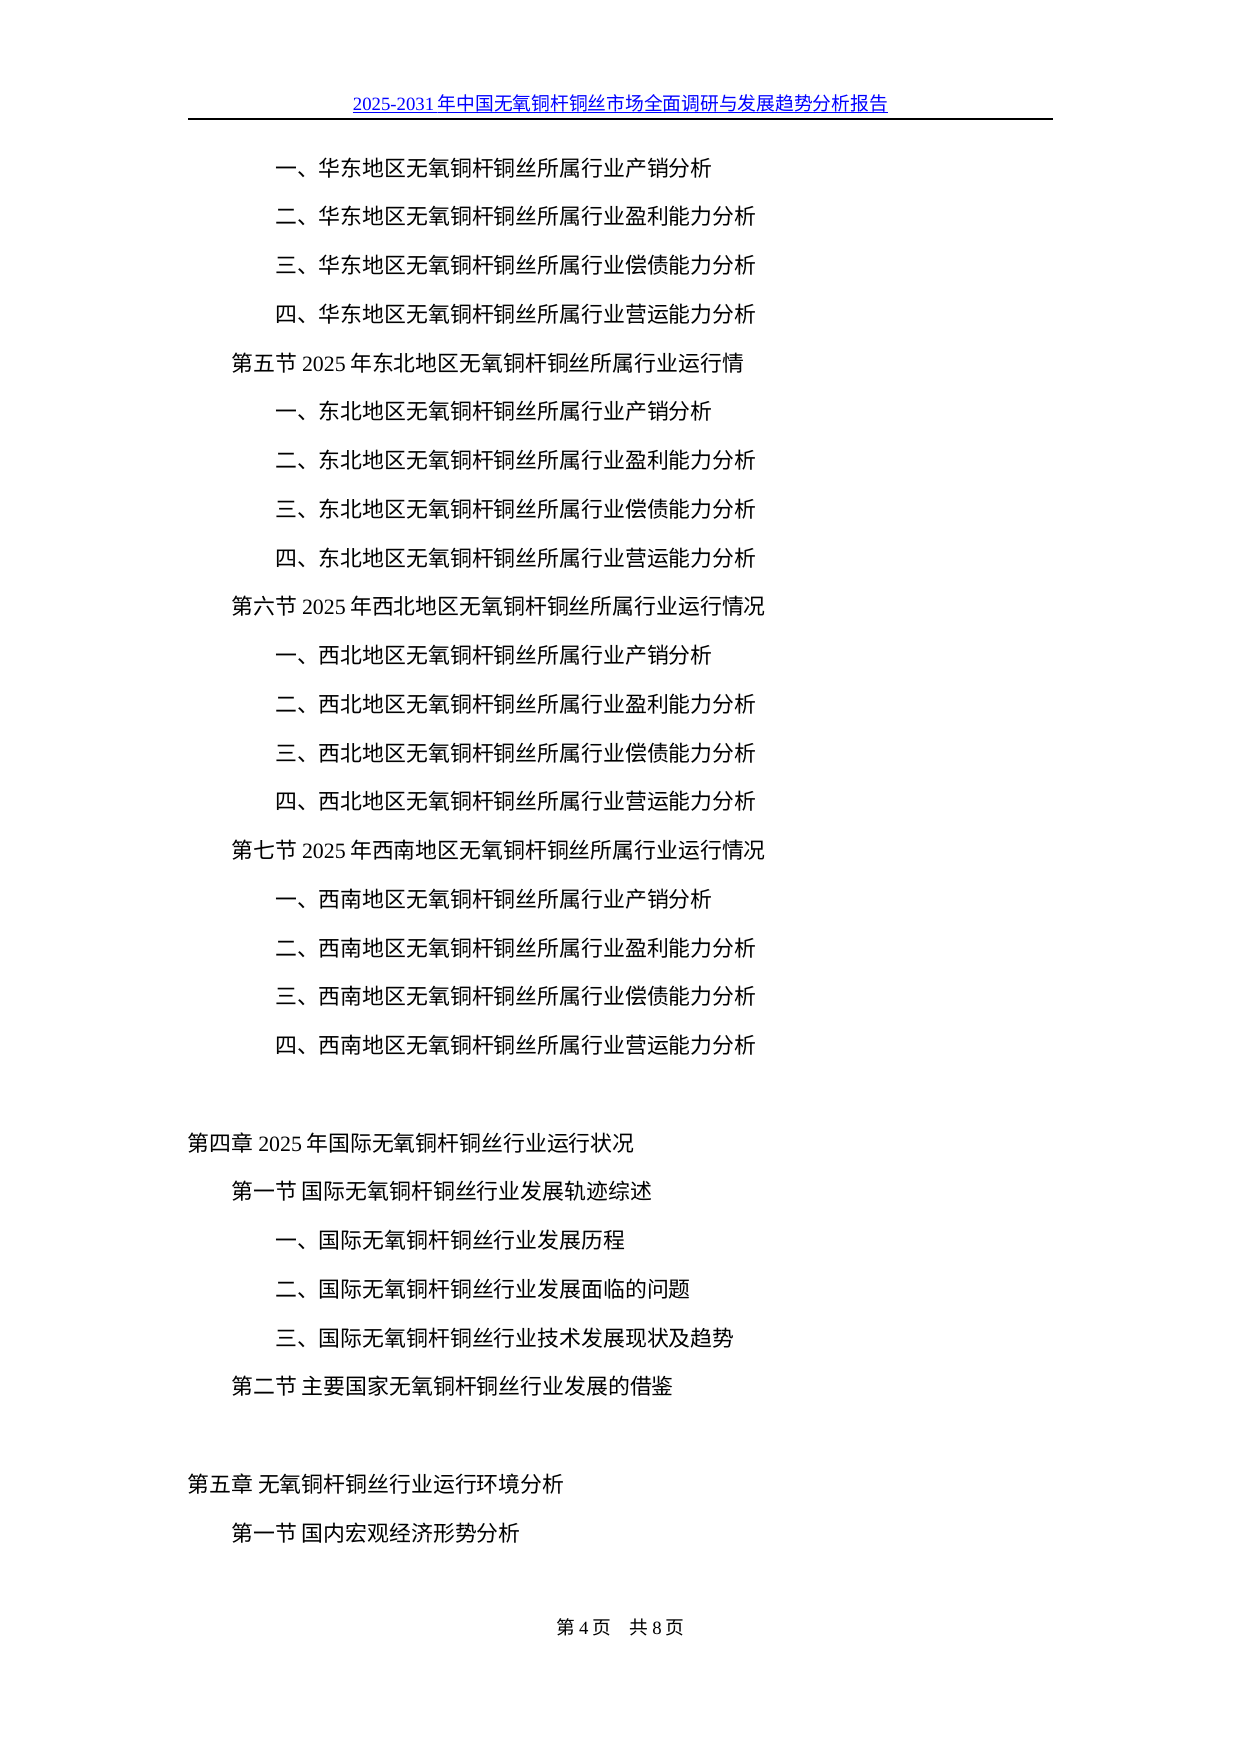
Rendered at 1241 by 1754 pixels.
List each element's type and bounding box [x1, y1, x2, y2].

text [187, 150, 1053, 1548]
